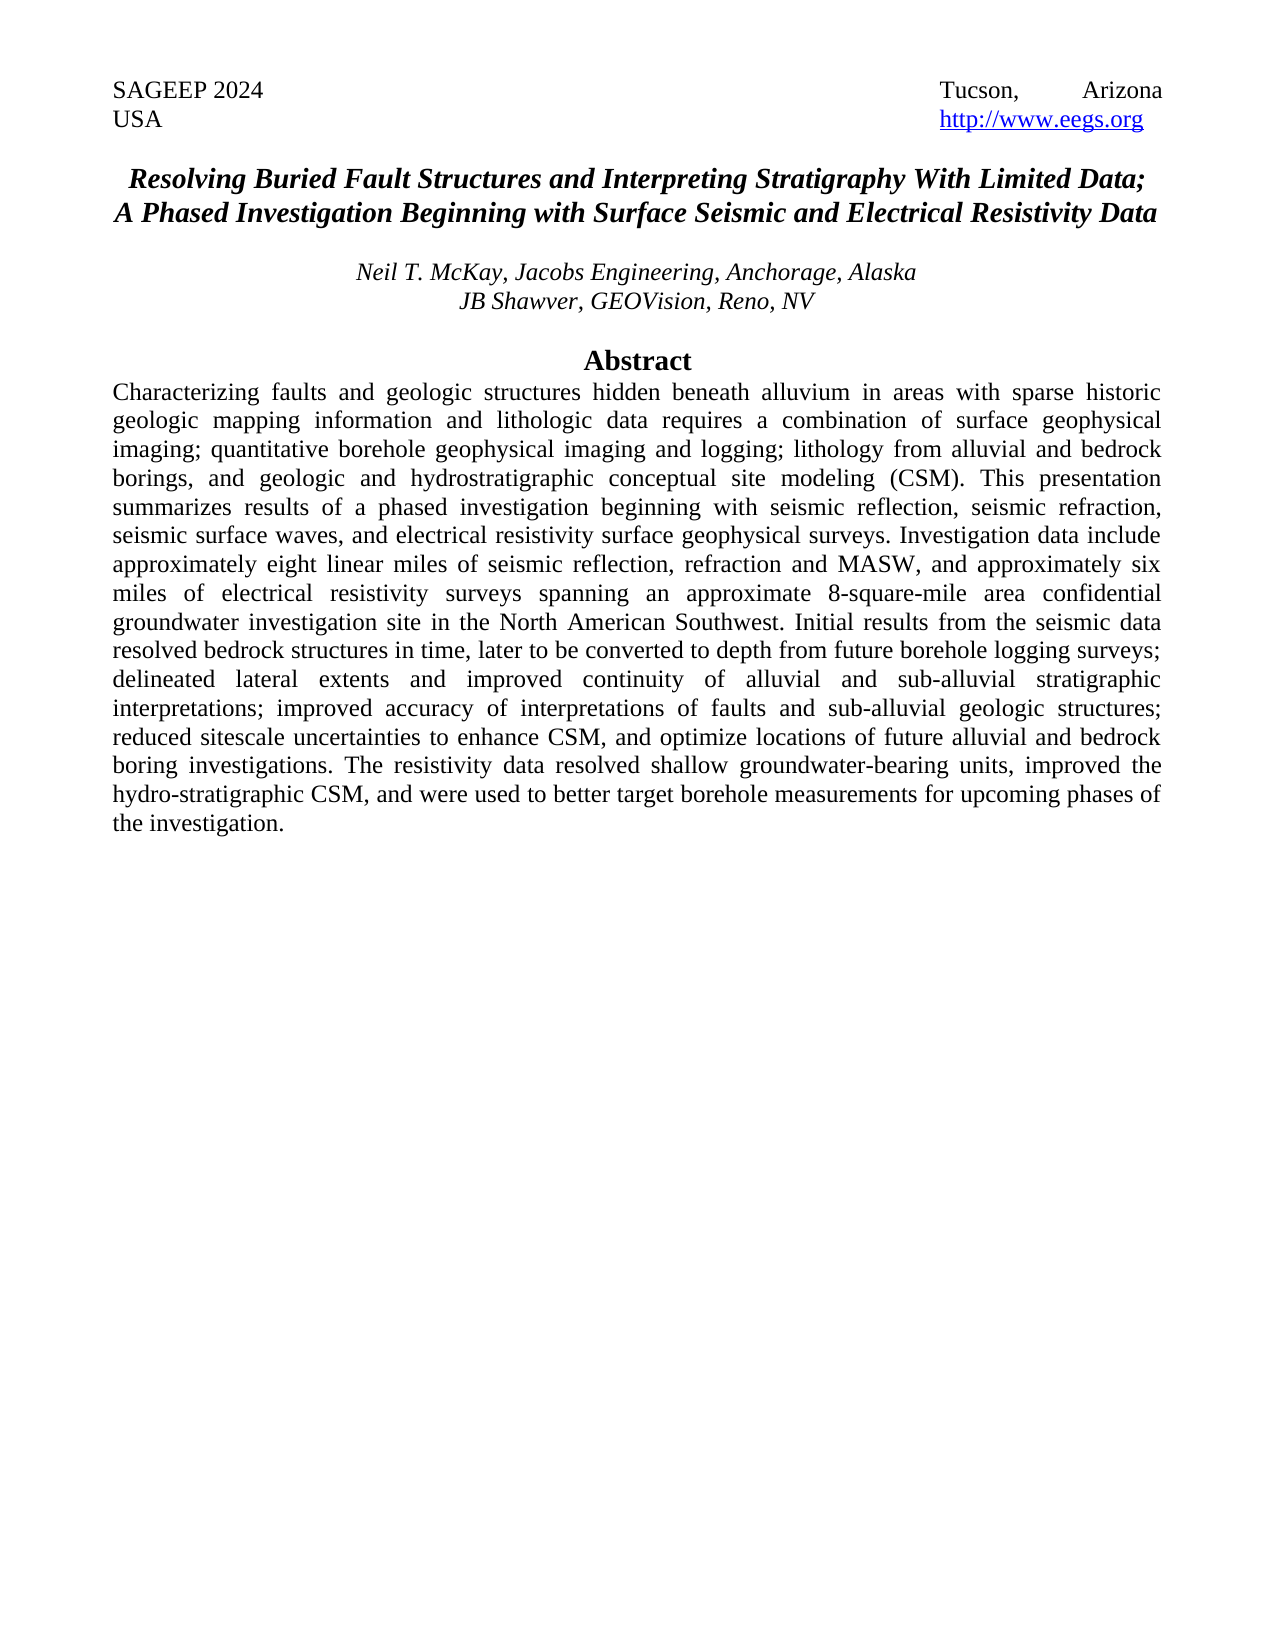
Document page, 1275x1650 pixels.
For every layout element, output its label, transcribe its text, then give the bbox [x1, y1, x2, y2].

text JB Shawver, GEOVision, Reno, NV [112, 286, 1162, 314]
text Neil T. McKay, Jacobs Engineering, Anchorage, Alaska [112, 257, 1162, 286]
text Resolving Buried Fault Structures and Interpreting Stratigraphy With Limited Data; A Phased Investigation Beginning with Surface Seismic and Electrical Resistivity Data [112, 161, 1162, 228]
subtitle Abstract [112, 343, 1162, 377]
text Characterizing faults and geologic structures hidden beneath alluvium in areas with sparse historic geologic mapping information and lithologic data requires a combination of surface geophysical imaging; quantitative borehole geophysical imaging and logging; lithology from alluvial and bedrock borings, and geologic and hydrostratigraphic conceptual site modeling (CSM). This presentation summarizes results of a phased investigation beginning with seismic reflection, seismic refraction, seismic surface waves, and electrical resistivity surface geophysical surveys. Investigation data include approximately eight linear miles of seismic reflection, refraction and MASW, and approximately six miles of electrical resistivity surveys spanning an approximate 8-square-mile area confidential groundwater investigation site in the North American Southwest. Initial results from the seismic data resolved bedrock structures in time, later to be converted to depth from future borehole logging surveys; delineated lateral extents and improved continuity of alluvial and sub-alluvial stratigraphic interpretations; improved accuracy of interpretations of faults and sub-alluvial geologic structures; reduced sitescale uncertainties to enhance CSM, and optimize locations of future alluvial and bedrock boring investigations. The resistivity data resolved shallow groundwater-bearing units, improved the hydro-stratigraphic CSM, and were used to better target borehole measurements for upcoming phases of the investigation. [112, 377, 1162, 837]
